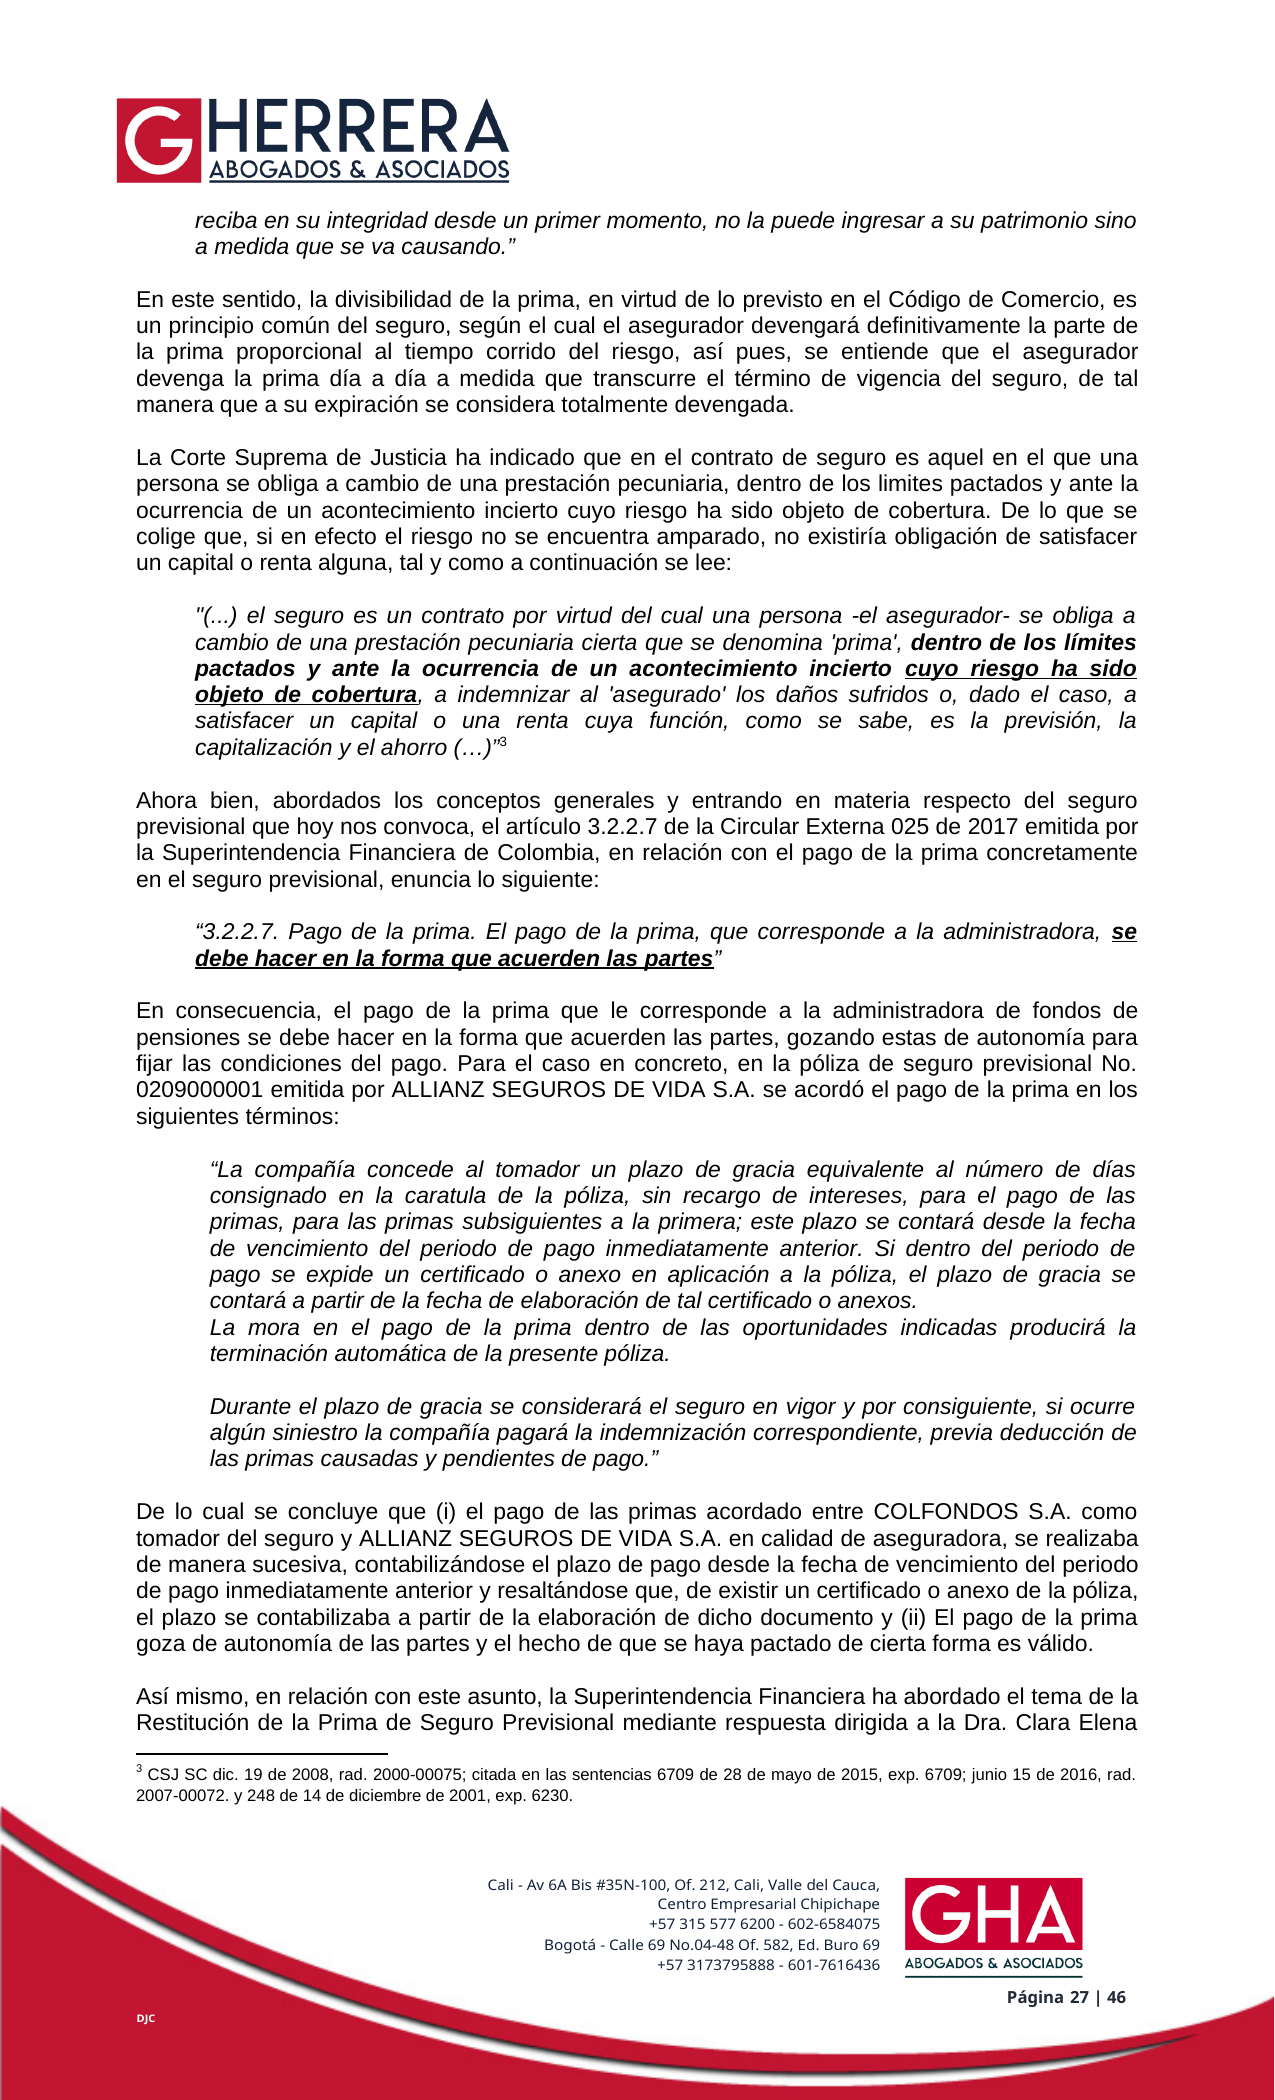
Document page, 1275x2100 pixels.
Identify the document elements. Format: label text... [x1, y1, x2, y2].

text "(...) el seguro es un contrato por virtud del cual una persona -el asegurador- se obliga a cambio de una prestación pecuniaria cierta que se denomina 'prima', dentro de los límites pactados y ante la ocurrencia de un acontecimiento incierto cuyo riesgo ha sido objeto de cobertura, a indemnizar al 'asegurado' los daños sufridos o, dado el caso, a satisfacer un capital o una renta cuya función, como se sabe, es la previsión, la capitalización y el ahorro (…)” [195, 602, 1139, 760]
text “La compañía concede al tomador un plazo de gracia equivalente al número de días consignado en la caratula de la póliza, sin recargo de intereses, para el pago de las primas, para las primas subsiguientes a la primera; este plazo se contará desde la fecha de vencimiento del periodo de pago inmediatamente anterior. Si dentro del periodo de pago se expide un certificado o anexo en aplicación a la póliza, el plazo de gracia se contará a partir de la fecha de elaboración de tal certificado o anexos. [209, 1156, 1139, 1314]
text La Corte Suprema de Justicia ha indicado que en el contrato de seguro es aquel en el que una persona se obliga a cambio de una prestación pecuniaria, dentro de los limites pactados y ante la ocurrencia de un acontecimiento incierto cuyo riesgo ha sido objeto de cobertura. De lo que se colige que, si en efecto el riesgo no se encuentra amparado, no existiría obligación de satisfacer un capital o renta alguna, tal y como a continuación se lee: [136, 444, 1139, 576]
text “3.2.2.7. Pago de la prima. El pago de la prima, que corresponde a la administradora, se debe hacer en la forma que acuerden las partes” [195, 918, 1139, 971]
text Ahora bien, abordados los conceptos generales y entrando en materia respecto del seguro previsional que hoy nos convoca, el artículo 3.2.2.7 de la Circular Externa 025 de 2017 emitida por la Superintendencia Financiera de Colombia, en relación con el pago de la prima concretamente en el seguro previsional, enuncia lo siguiente: [136, 787, 1139, 892]
text De lo cual se concluye que (i) el pago de las primas acordado entre COLFONDOS S.A. como tomador del seguro y ALLIANZ SEGUROS DE VIDA S.A. en calidad de aseguradora, se realizaba de manera sucesiva, contabilizándose el plazo de pago desde la fecha de vencimiento del periodo de pago inmediatamente anterior y resaltándose que, de existir un certificado o anexo de la póliza, el plazo se contabilizaba a partir de la elaboración de dicho documento y (ii) El pago de la prima goza de autonomía de las partes y el hecho de que se haya pactado de cierta forma es válido. [136, 1498, 1139, 1656]
picture [96, 75, 529, 206]
text La mora en el pago de la prima dentro de las oportunidades indicadas producirá la terminación automática de la presente póliza. [209, 1314, 1139, 1366]
text En consecuencia, el pago de la prima que le corresponde a la administradora de fondos de pensiones se debe hacer en la forma que acuerden las partes, gozando estas de autonomía para fijar las condiciones del pago. Para el caso en concreto, en la póliza de seguro previsional No. 0209000001 emitida por ALLIANZ SEGUROS DE VIDA S.A. se acordó el pago de la prima en los siguientes términos: [136, 997, 1139, 1129]
picture [0, 1793, 1275, 2100]
text Durante el plazo de gracia se considerará el seguro en vigor y por consiguiente, si ocurre algún siniestro la compañía pagará la indemnización correspondiente, previa deducción de las primas causadas y pendientes de pago.” [209, 1393, 1139, 1472]
text En este sentido, la divisibilidad de la prima, en virtud de lo previsto en el Código de Comercio, es un principio común del seguro, según el cual el asegurador devengará definitivamente la parte de la prima proporcional al tiempo corrido del riesgo, así pues, se entiende que el asegurador devenga la prima día a día a medida que transcurre el término de vigencia del seguro, de tal manera que a su expiración se considera totalmente devengada. [136, 286, 1139, 418]
